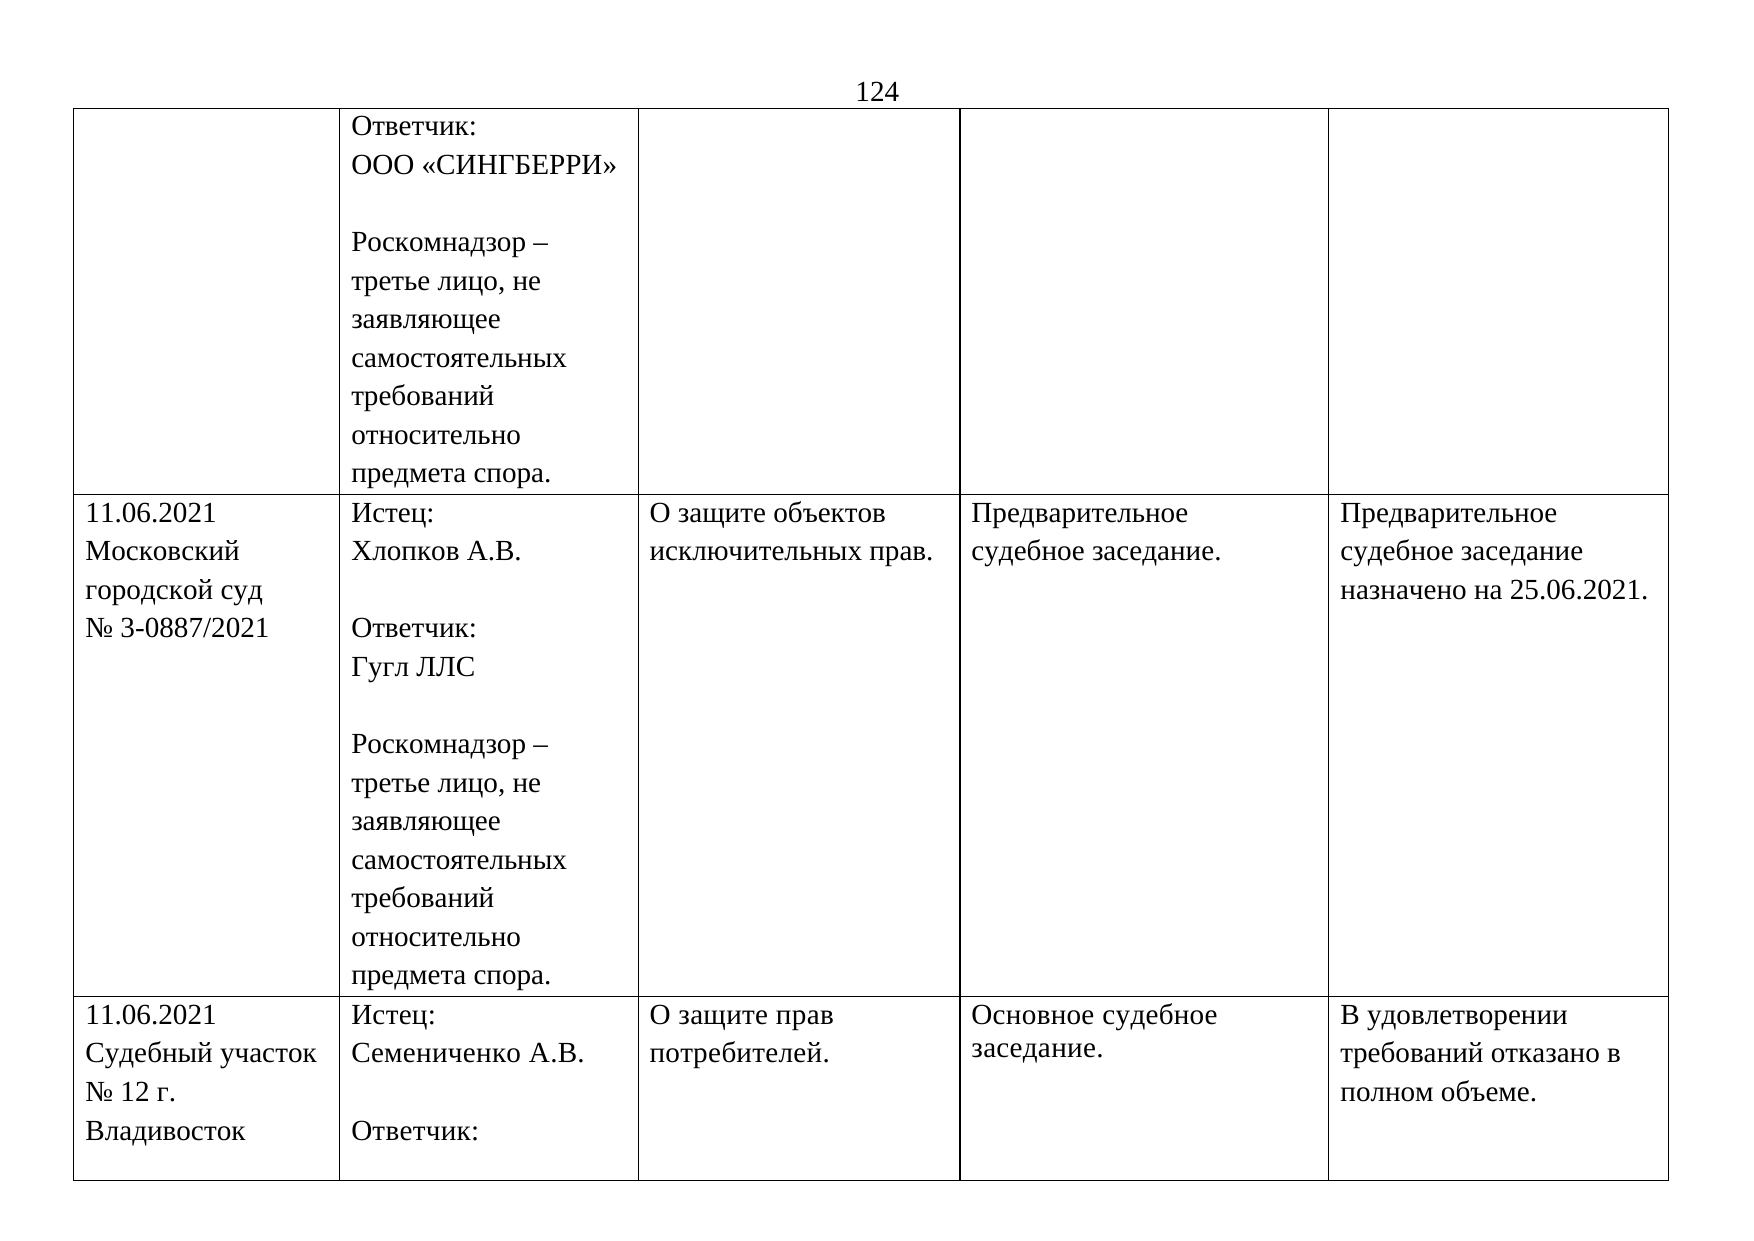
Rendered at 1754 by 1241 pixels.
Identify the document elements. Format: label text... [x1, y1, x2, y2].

table_cell 11.06.2021 Московский городской суд № 3-0887/2021 [74, 495, 339, 996]
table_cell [961, 109, 1328, 494]
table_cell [639, 997, 959, 1180]
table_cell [639, 109, 959, 494]
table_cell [74, 997, 339, 1180]
table_cell Предварительное судебное заседание. [961, 495, 1328, 996]
table_cell Истец: Хлопков А.В. Ответчик: Гугл ЛЛС Роскомнадзор – третье лицо, не заявляющее самостоятельных требований относительно предмета спора. [340, 495, 638, 996]
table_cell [1329, 109, 1668, 494]
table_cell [340, 109, 638, 494]
table_cell Предварительное судебное заседание назначено на 25.06.2021. [1329, 495, 1668, 996]
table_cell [1329, 997, 1668, 1180]
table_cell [340, 997, 638, 1180]
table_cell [74, 109, 339, 494]
table_cell О защите объектов исключительных прав. [639, 495, 959, 996]
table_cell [961, 997, 1328, 1180]
